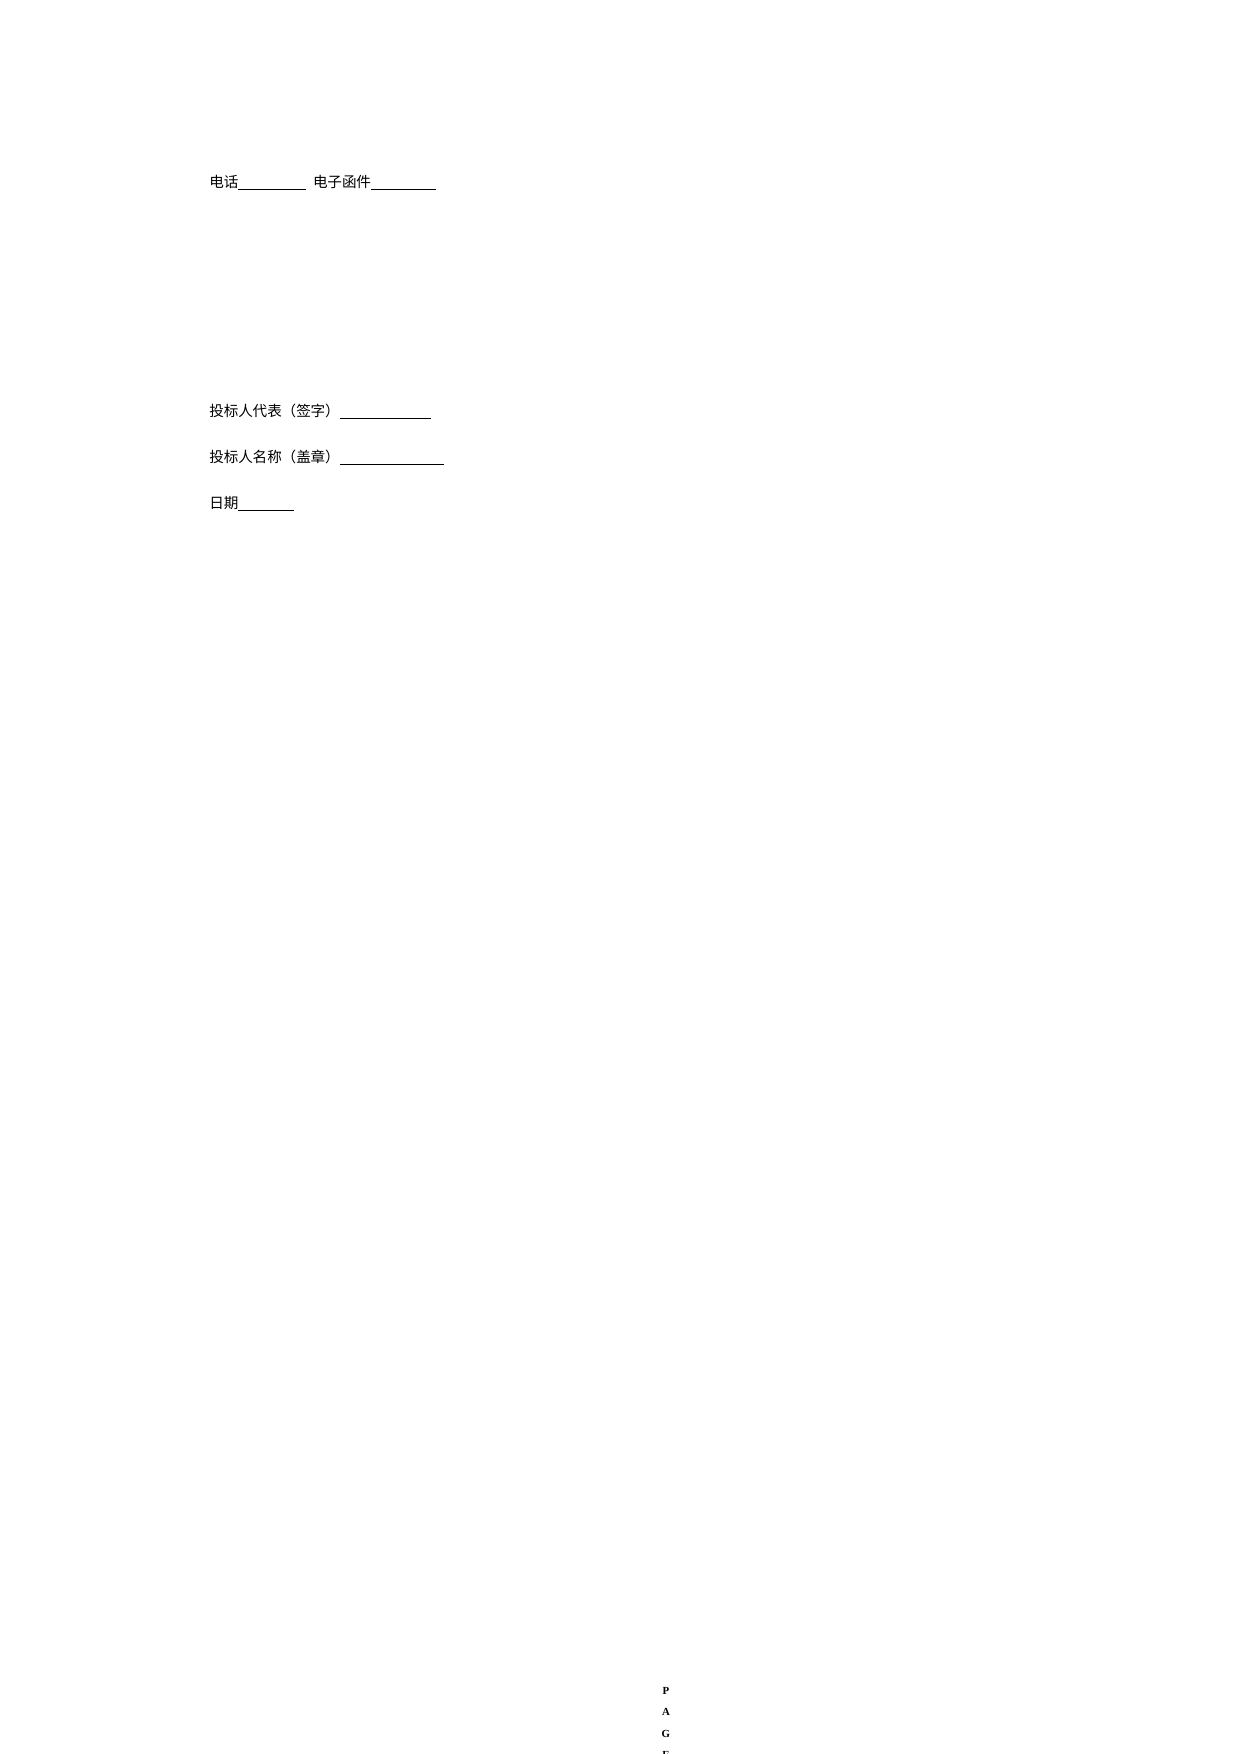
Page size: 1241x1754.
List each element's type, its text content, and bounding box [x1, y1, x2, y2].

text 电话 电子函件 [209, 148, 1116, 193]
text 投标人名称（盖章） [209, 423, 1116, 468]
text 日期 [209, 468, 1116, 514]
text 投标人代表（签字） [209, 377, 1116, 423]
